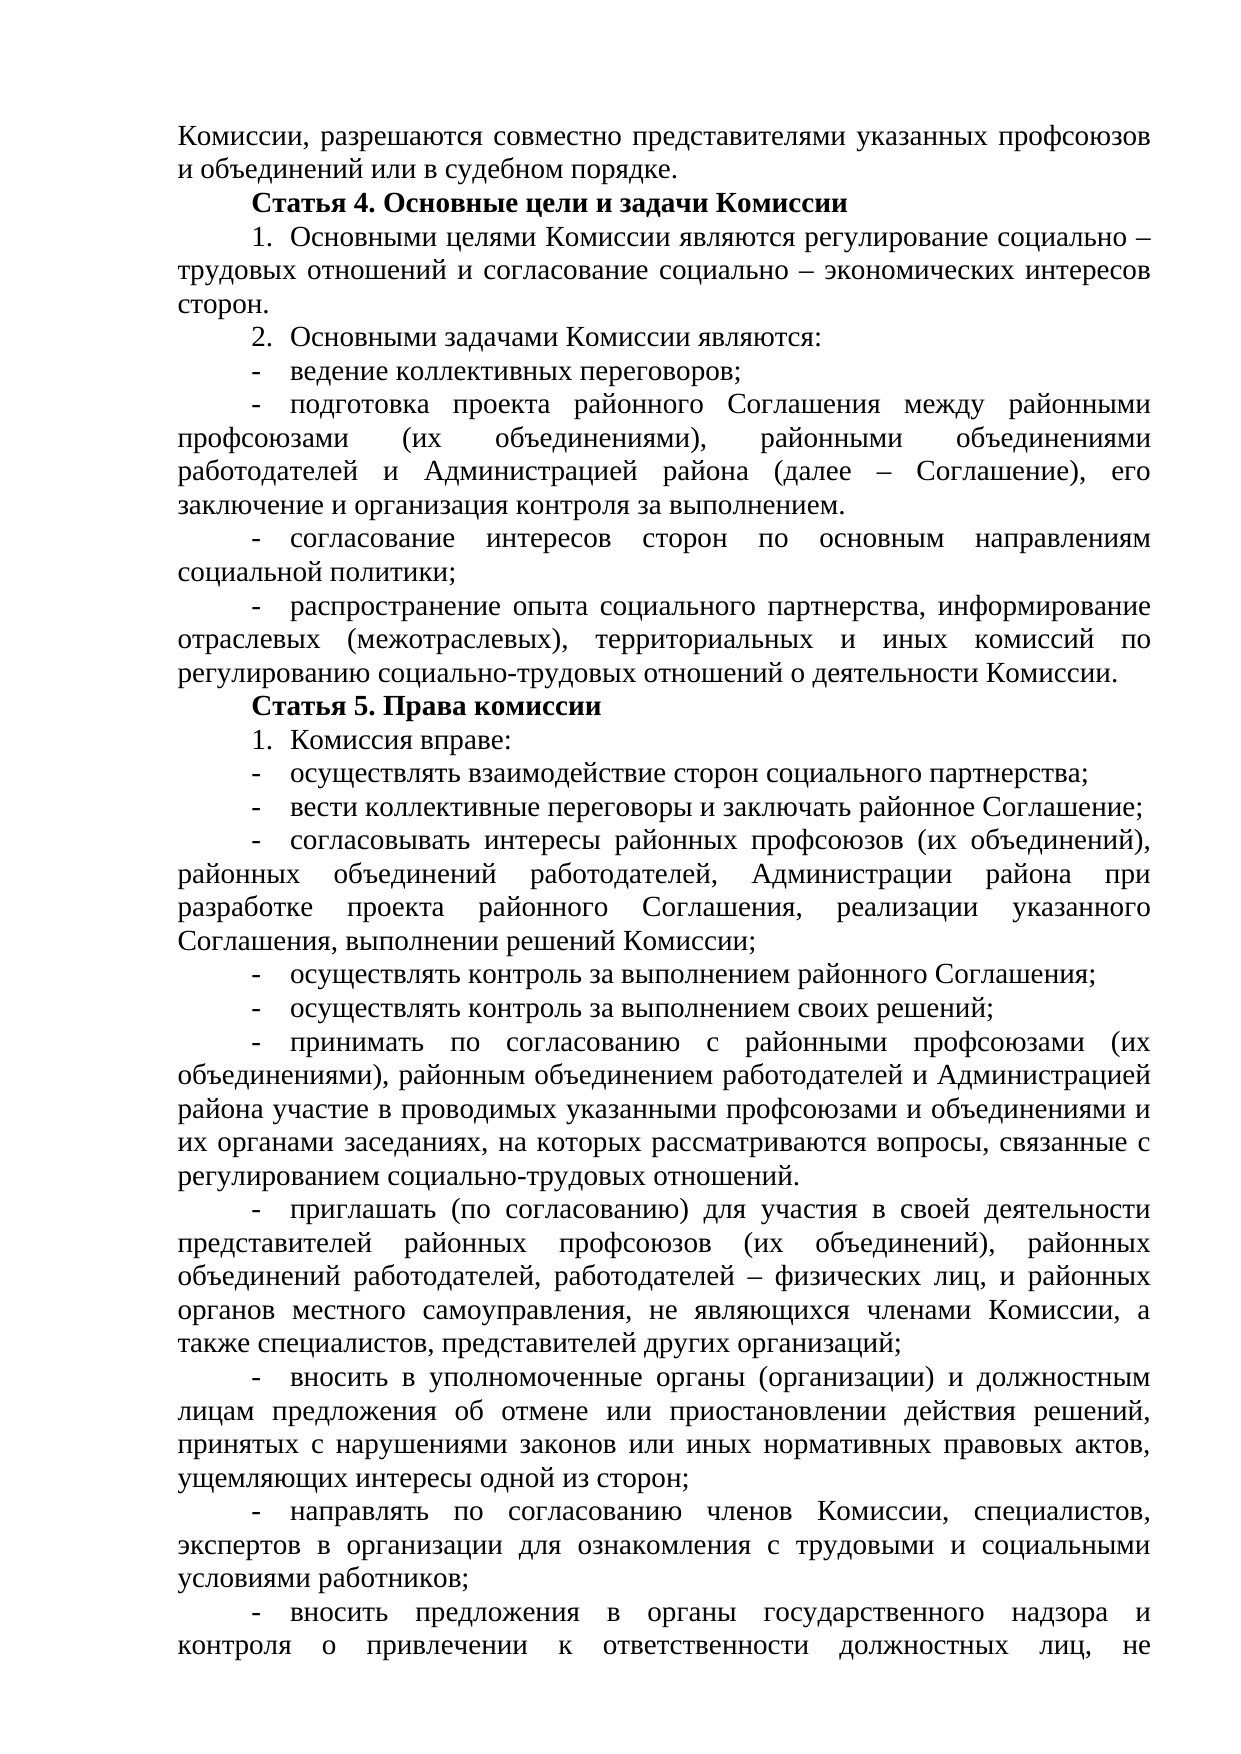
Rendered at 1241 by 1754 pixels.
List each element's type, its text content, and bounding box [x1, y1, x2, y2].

list согласование интересов сторон по основным направлениям социальной политики; [177, 521, 1152, 588]
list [177, 1594, 1152, 1661]
list принимать по согласованию с районными профсоюзами (их объединениями), районным объединением работодателей и Администрацией района участие в проводимых указанными профсоюзами и объединениями и их органами заседаниях, на которых рассматриваются вопросы, связанные с регулированием социально-трудовых отношений. [177, 1024, 1152, 1191]
text Статья 5. Права комиссии [177, 688, 1152, 722]
list вести коллективные переговоры и заключать районное Соглашение; [177, 789, 1152, 822]
list согласовывать интересы районных профсоюзов (их объединений), районных объединений работодателей, Администрации района при разработке проекта районного Соглашения, реализации указанного Соглашения, выполнении решений Комиссии; [177, 822, 1152, 957]
list ведение коллективных переговоров; [177, 353, 1152, 386]
list осуществлять контроль за выполнением районного Соглашения; [177, 957, 1152, 990]
list распространение опыта социального партнерства, информирование отраслевых (межотраслевых), территориальных и иных комиссий по регулированию социально-трудовых отношений о деятельности Комиссии. [177, 588, 1152, 688]
list направлять по согласованию членов Комиссии, специалистов, экспертов в организации для ознакомления с трудовыми и социальными условиями работников; [177, 1493, 1152, 1594]
list осуществлять взаимодействие сторон социального партнерства; [177, 755, 1152, 789]
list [177, 118, 1152, 185]
list Комиссия вправе: [177, 722, 1152, 755]
list приглашать (по согласованию) для участия в своей деятельности представителей районных профсоюзов (их объединений), районных объединений работодателей, работодателей – физических лиц, и районных органов местного самоуправления, не являющихся членами Комиссии, а также специалистов, представителей других организаций; [177, 1191, 1152, 1359]
list вносить в уполномоченные органы (организации) и должностным лицам предложения об отмене или приостановлении действия решений, принятых с нарушениями законов или иных нормативных правовых актов, ущемляющих интересы одной из сторон; [177, 1359, 1152, 1493]
list подготовка проекта районного Соглашения между районными профсоюзами (их объединениями), районными объединениями работодателей и Администрацией района (далее – Соглашение), его заключение и организация контроля за выполнением. [177, 386, 1152, 521]
list Основными задачами Комиссии являются: [177, 319, 1152, 353]
text Статья 4. Основные цели и задачи Комиссии [177, 185, 1152, 219]
list Основными целями Комиссии являются регулирование социально – трудовых отношений и согласование социально – экономических интересов сторон. [177, 219, 1152, 319]
list осуществлять контроль за выполнением своих решений; [177, 990, 1152, 1024]
